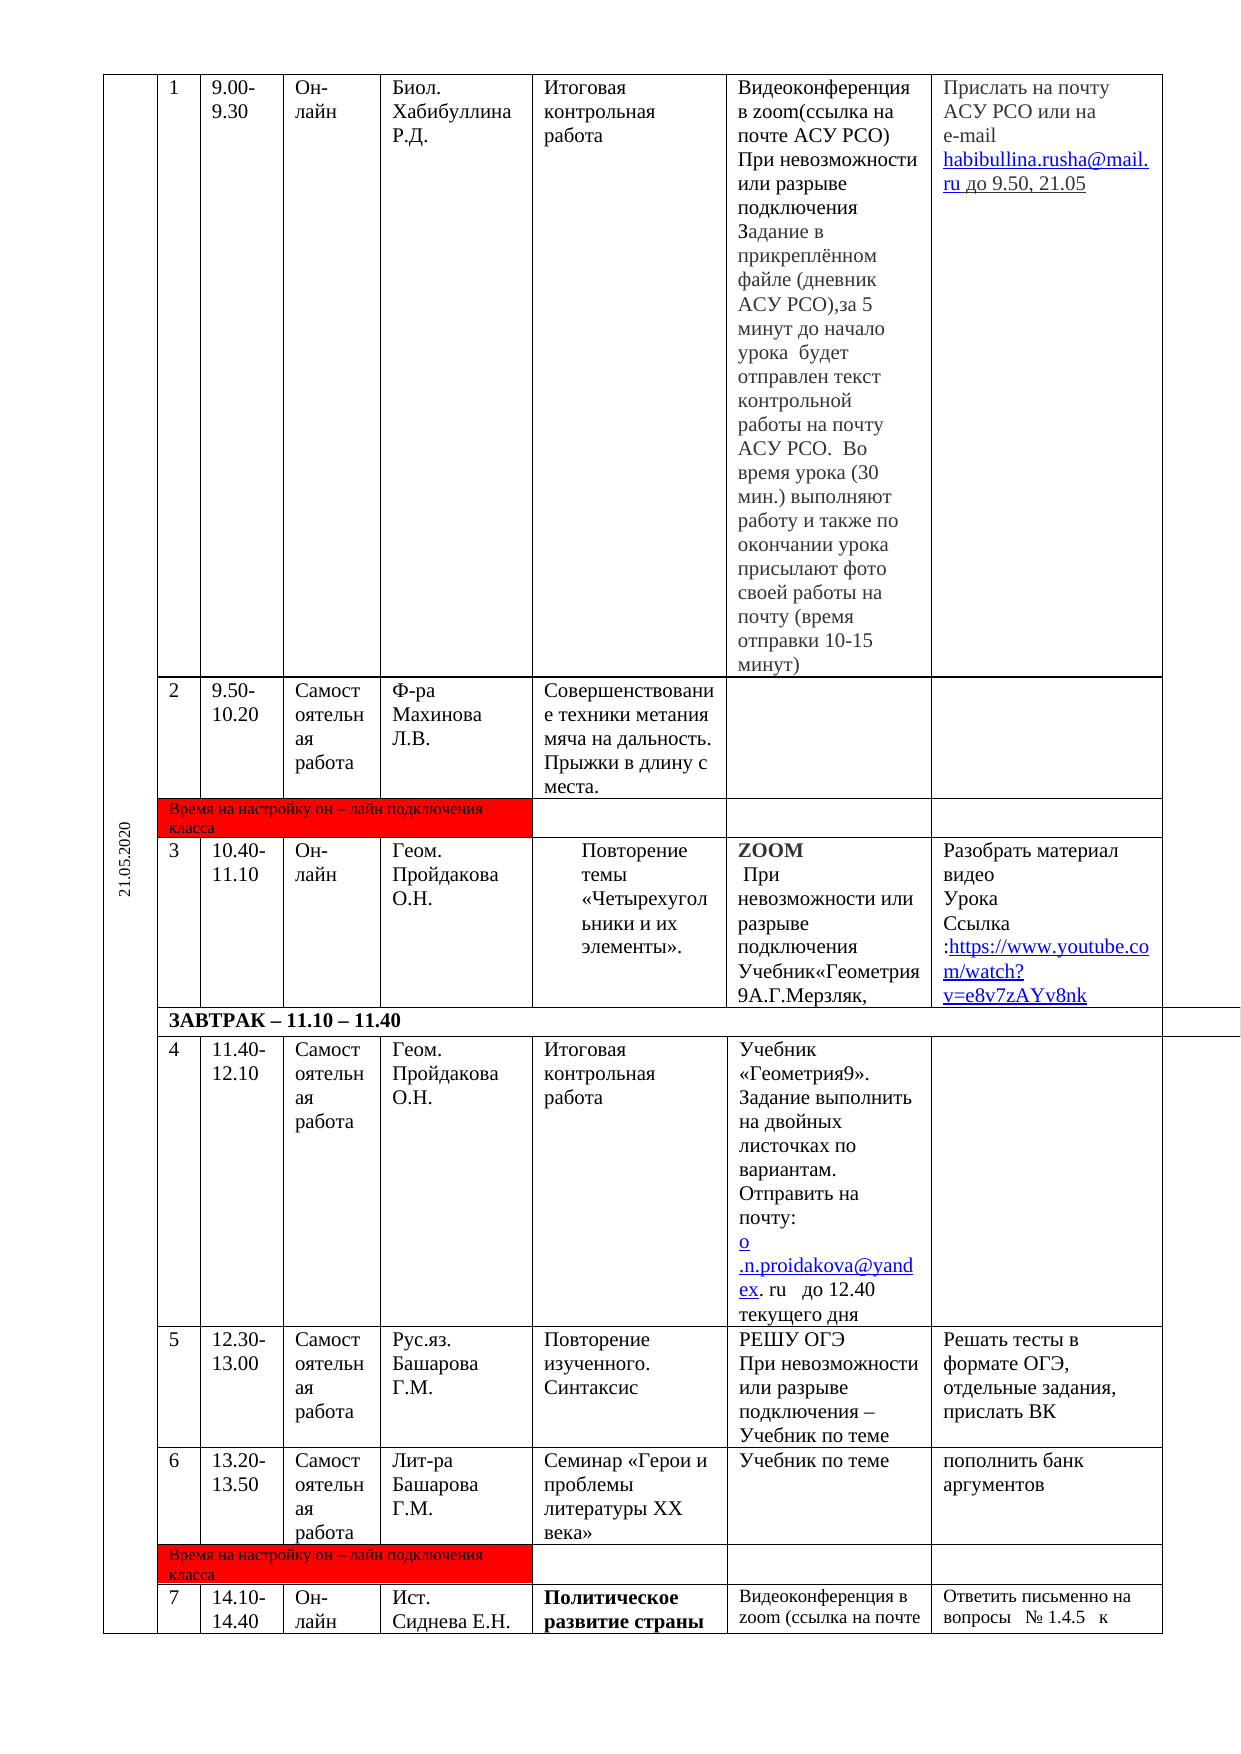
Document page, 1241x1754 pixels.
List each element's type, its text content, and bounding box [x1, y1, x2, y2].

table_cell [533, 1545, 727, 1583]
table_cell [932, 1545, 1162, 1583]
table_cell 13.20-13.50 [201, 1448, 283, 1544]
table_cell РЕШУ ОГЭ При невозможности или разрыве подключения – Учебник по теме [728, 1327, 931, 1447]
table_cell 7 [158, 1585, 200, 1633]
table_cell Самостоятельная работа [284, 1327, 380, 1447]
table_cell Биол. Хабибуллина Р.Д. [381, 75, 532, 676]
table_cell 2 [158, 678, 200, 798]
table_cell [932, 799, 1162, 837]
table_cell Повторение изученного. Синтаксис [533, 1327, 727, 1447]
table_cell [533, 1585, 727, 1633]
table_cell Геом. Пройдакова О.Н. [381, 1037, 532, 1326]
table_cell 6 [158, 1448, 200, 1544]
table_cell пополнить банк аргументов [932, 1448, 1162, 1544]
table_cell Он-лайн [284, 75, 380, 676]
table_cell [727, 678, 931, 798]
table_cell Итоговая контрольная работа [533, 1037, 727, 1326]
table_cell Рус.яз. Башарова Г.М. [381, 1327, 532, 1447]
table_cell Ф-ра Махинова Л.В. [381, 678, 532, 798]
table_cell Время на настройку он – лайн подключения класса [158, 799, 532, 837]
table_cell Время на настройку он – лайн подключения класса [158, 1545, 532, 1583]
table_cell Учебник по теме [728, 1448, 931, 1544]
table_cell Учебник «Геометрия9». Задание выполнить на двойных листочках по вариантам. Отправить на почту: o.n.proidakova@yandex. ru до 12.40 текущего дня [728, 1037, 931, 1326]
table_cell 4 [158, 1037, 200, 1326]
table_cell 12.30-13.00 [201, 1327, 283, 1447]
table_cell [932, 1585, 1162, 1633]
table_cell Он-лайн [284, 838, 380, 1007]
table_cell [727, 799, 931, 837]
table_cell Самостоятельная работа [284, 1448, 380, 1544]
table_cell 5 [158, 1327, 200, 1447]
table_cell Семинар «Герои и проблемы литературы XX века» [593, 1448, 727, 1544]
table_cell Повторение темы «Четырехугольники и их элементы». [533, 838, 726, 1007]
table_cell Прислать на почту АСУ РСО или на e-mail habibullina.rusha@mail.ru до 9.50, 21.05 [932, 75, 1162, 676]
table_cell 10.40-11.10 [201, 838, 283, 1007]
table_cell 14.10-14.40 [201, 1585, 283, 1633]
table_cell 1 [158, 75, 200, 676]
table_cell 9.00-9.30 [201, 75, 283, 676]
table_cell Он-лайн [284, 1585, 380, 1633]
table_cell 21.05.2020 [104, 75, 157, 1633]
table_cell Совершенствование техники метания мяча на дальность. Прыжки в длину с места. [533, 678, 726, 798]
table_cell [533, 799, 726, 837]
table_cell [932, 678, 1162, 798]
table_cell [932, 1037, 1162, 1326]
table_cell Решать тесты в формате ОГЭ, отдельные задания, прислать ВК [932, 1327, 1162, 1447]
table_cell Ист. Сиднева Е.Н. [381, 1585, 532, 1633]
table_cell [1163, 1008, 1240, 1036]
table_cell ZOOM При невозможности или разрыве подключения Учебник«Геометрия9А.Г.Мерзляк, [727, 838, 931, 1007]
table_cell Геом. Пройдакова О.Н. [381, 838, 532, 1007]
table_cell Итоговая контрольная работа [533, 75, 726, 676]
table_cell 9.50-10.20 [201, 678, 283, 798]
table_cell Самостоятельная работа [284, 1037, 380, 1326]
table_cell Самостоятельная работа [284, 678, 380, 798]
table_cell Разобрать материал видео Урока Ссылка:https://www.youtube.com/watch?v=e8v7zAYv8nk [932, 838, 1162, 1007]
table_cell Видеоконференция в zoom(ссылка на почте АСУ РСО) При невозможности или разрыве подключения Задание в прикреплённом файле (дневник АСУ РСО),за 5 минут до начало урока будет отправлен текст контрольной работы на почту АСУ РСО. Во время урока (30 мин.) выполняют работу и также по окончании урока присылают фото своей работы на почту (время отправки 10-15 минут) [727, 75, 931, 676]
table_cell 3 [158, 838, 200, 1007]
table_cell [728, 1585, 931, 1633]
table_cell [728, 1545, 931, 1583]
table_cell 11.40-12.10 [201, 1037, 283, 1326]
table_cell Лит-ра Башарова Г.М. [381, 1448, 532, 1544]
table_cell ЗАВТРАК – 11.10 – 11.40 [158, 1008, 1162, 1036]
